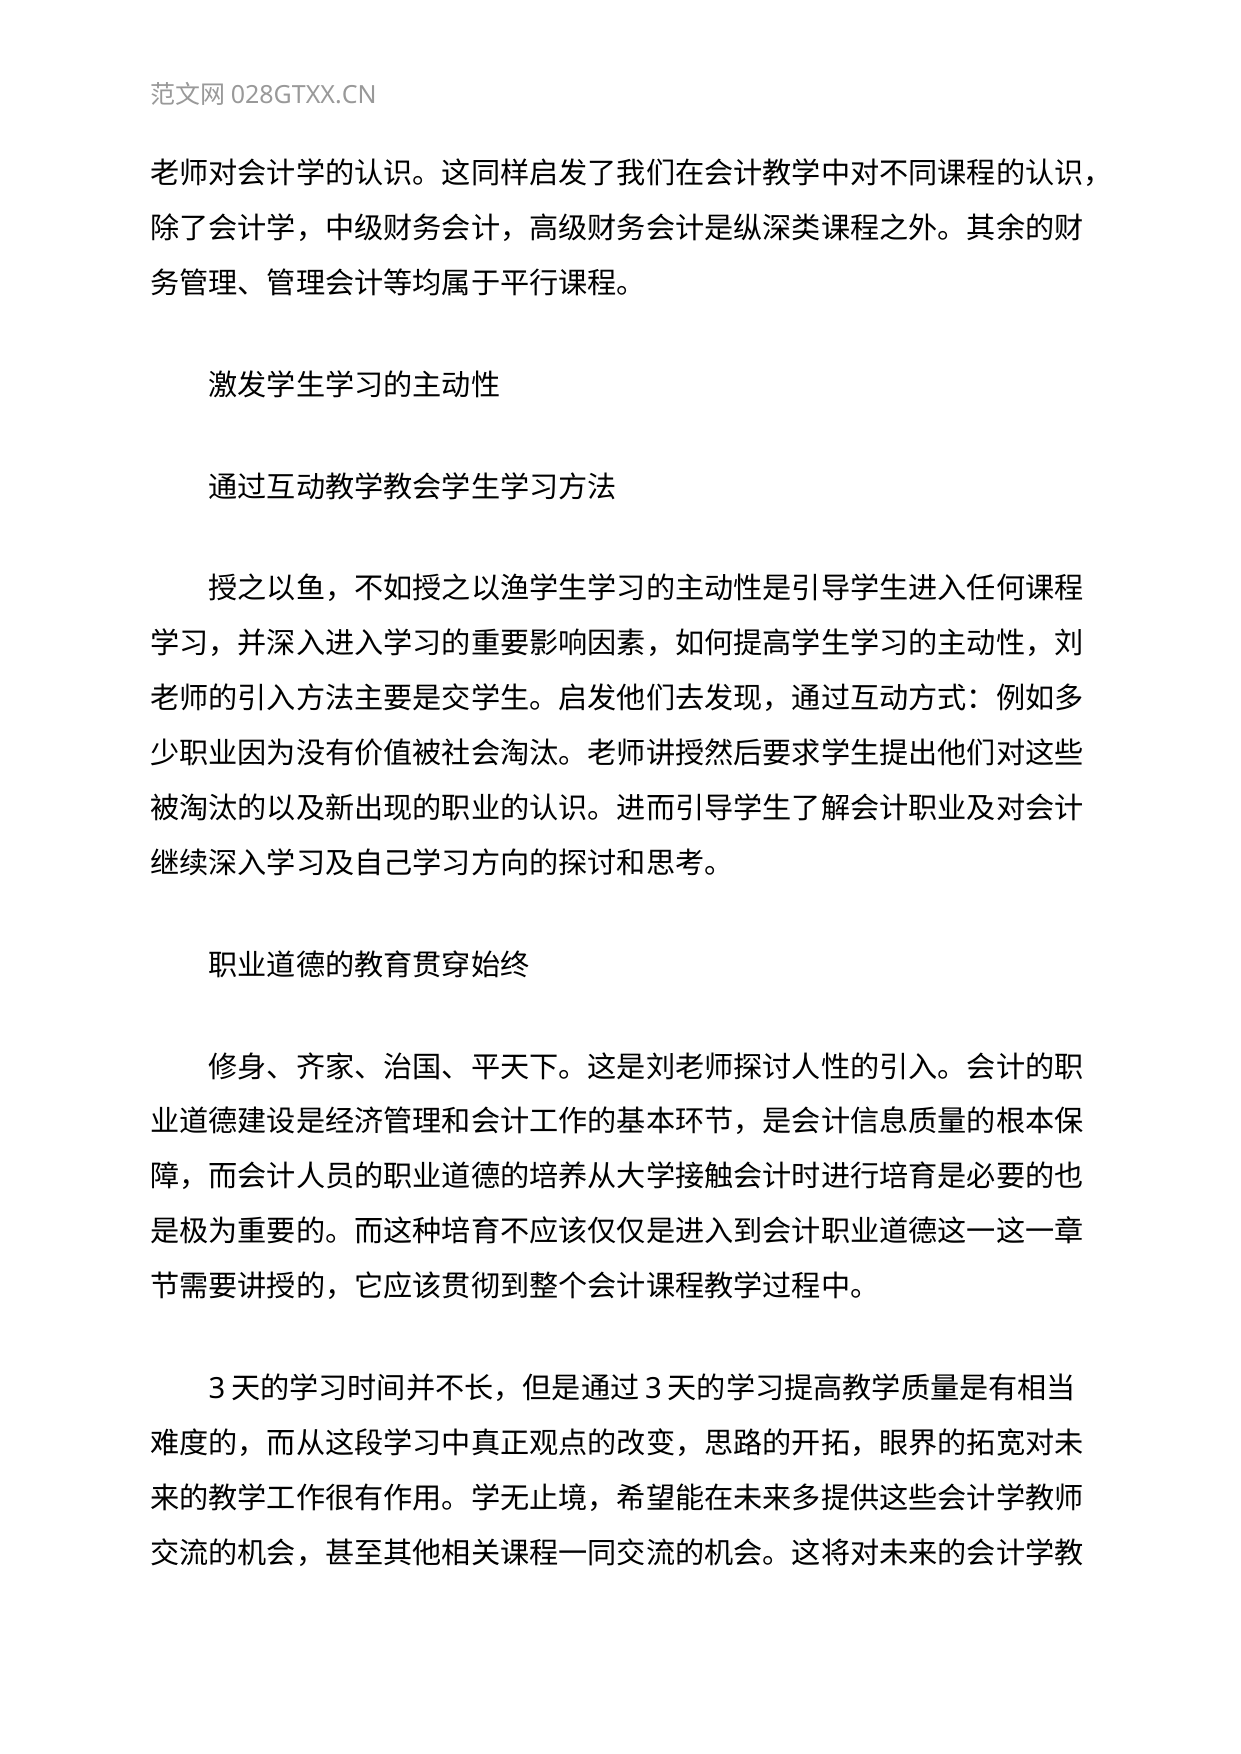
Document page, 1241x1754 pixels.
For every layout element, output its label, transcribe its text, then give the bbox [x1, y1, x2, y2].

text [150, 1364, 1090, 1572]
text 修身、齐家、治国、平天下。这是刘老师探讨人性的引入。会计的职业道德建设是经济管理和会计工作的基本环节，是会计信息质量的根本保障，而会计人员的职业道德的培养从大学接触会计时进行培育是必要的也是极为重要的。而这种培育不应该仅仅是进入到会计职业道德这一这一章节需要讲授的，它应该贯彻到整个会计课程教学过程中。 [150, 1043, 1090, 1305]
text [150, 150, 1090, 302]
text 授之以鱼，不如授之以渔学生学习的主动性是引导学生进入任何课程学习，并深入进入学习的重要影响因素，如何提高学生学习的主动性，刘老师的引入方法主要是交学生。启发他们去发现，通过互动方式：例如多少职业因为没有价值被社会淘汰。老师讲授然后要求学生提出他们对这些被淘汰的以及新出现的职业的认识。进而引导学生了解会计职业及对会计继续深入学习及自己学习方向的探讨和思考。 [150, 565, 1090, 882]
text 通过互动教学教会学生学习方法 [150, 463, 1090, 506]
text 职业道德的教育贯穿始终 [150, 941, 1090, 984]
text 激发学生学习的主动性 [150, 362, 1090, 404]
